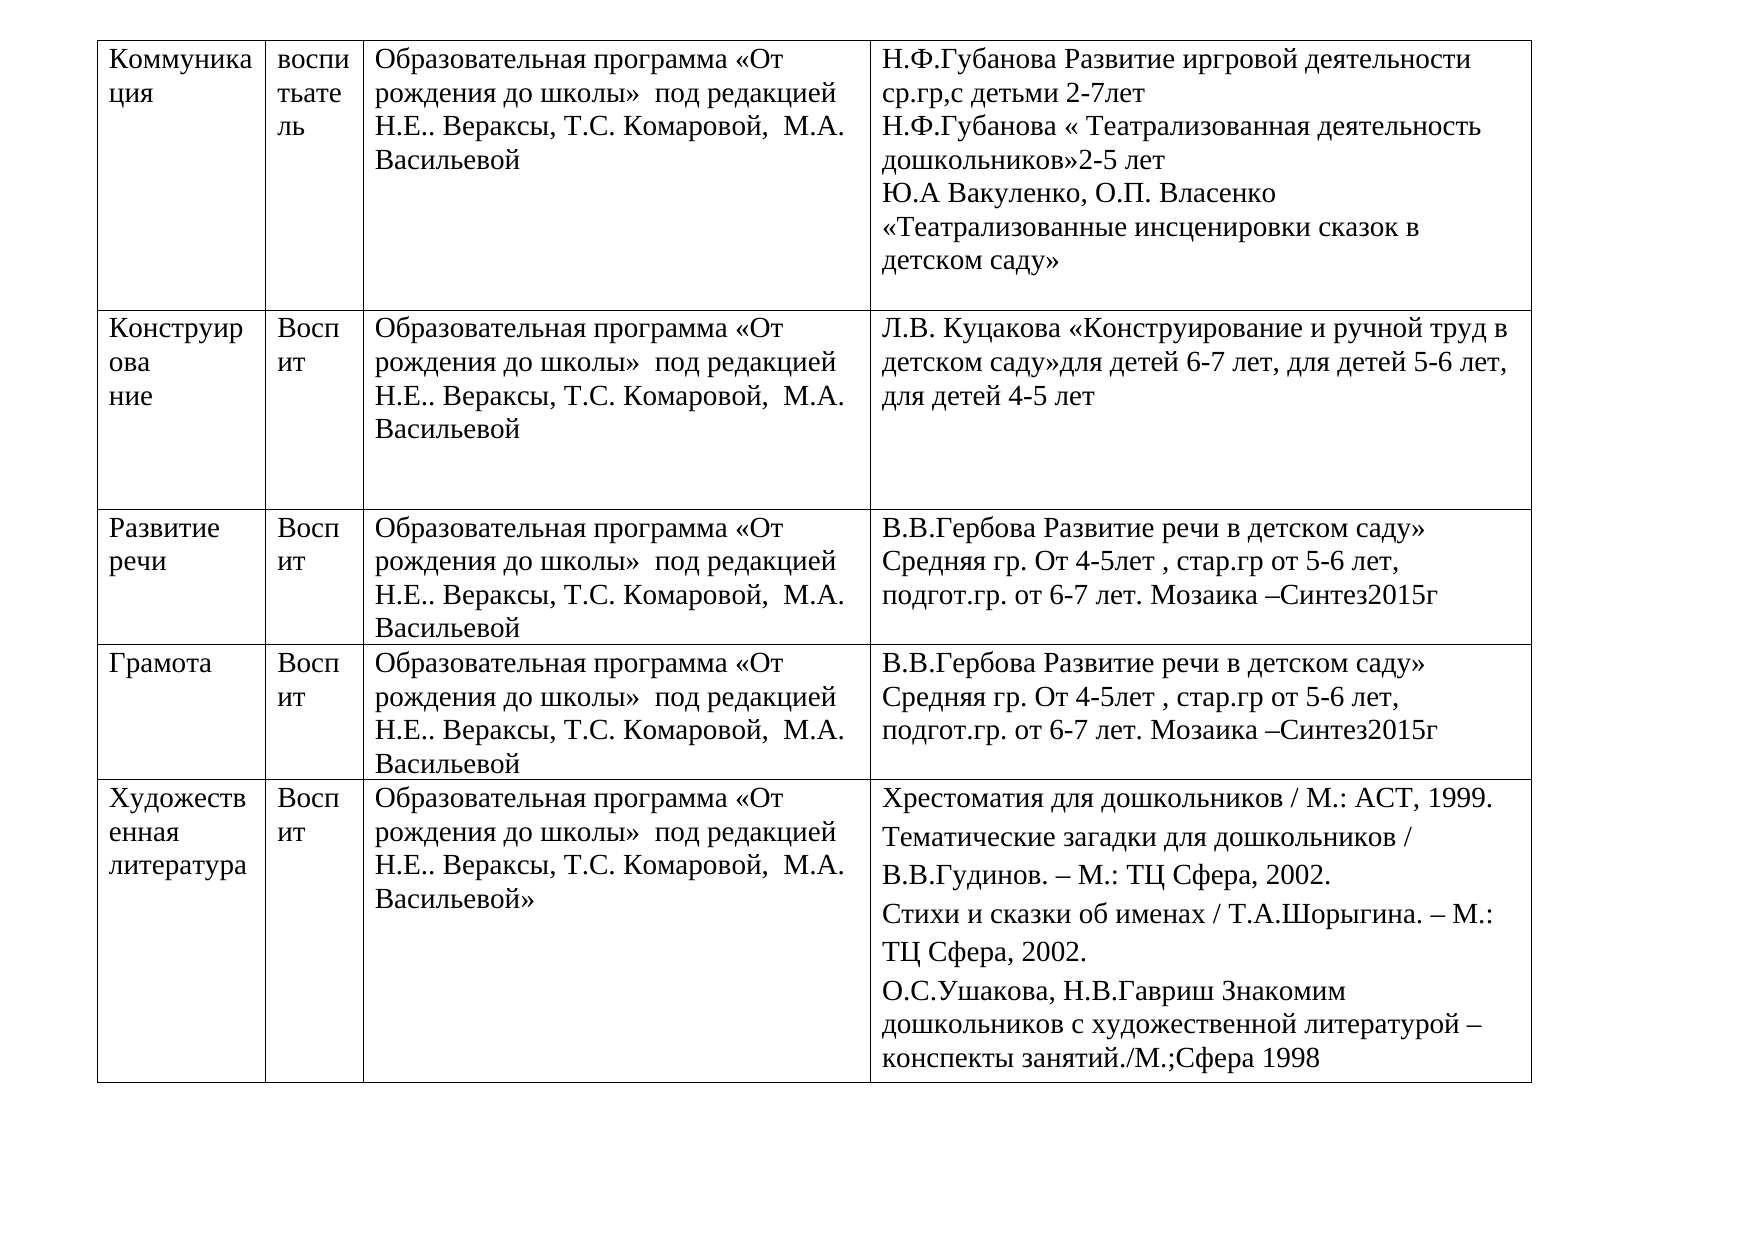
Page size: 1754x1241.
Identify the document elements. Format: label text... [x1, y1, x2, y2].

table_cell В.В.Гербова Развитие речи в детском саду» Средняя гр. От 4-5лет , стар.гр от 5-6 лет, подгот.гр. от 6-7 лет. Мозаика –Синтез2015г [871, 510, 1531, 644]
table_cell Воспит [266, 780, 363, 1082]
table_cell Образовательная программа «От рождения до школы» под редакцией Н.Е.. Вераксы, Т.С. Комаровой, М.А. Васильевой [364, 311, 870, 509]
table_cell воспитьатель [266, 41, 363, 309]
table_cell Коммуникация [98, 41, 265, 309]
table_cell Грамота [98, 645, 265, 779]
table_cell Н.Ф.Губанова Развитие иргровой деятельности ср.гр,с детьми 2-7лет Н.Ф.Губанова « Театрализованная деятельность дошкольников»2-5 лет Ю.А Вакуленко, О.П. Власенко «Театрализованные инсценировки сказок в детском саду» [871, 41, 1531, 309]
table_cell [364, 41, 870, 309]
table_cell Л.В. Куцакова «Конструирование и ручной труд в детском саду»для детей 6-7 лет, для детей 5-6 лет, для детей 4-5 лет [871, 311, 1531, 509]
table_cell Художественная литература [98, 780, 265, 1082]
table_cell Воспит [266, 645, 363, 779]
table_cell В.В.Гербова Развитие речи в детском саду» Средняя гр. От 4-5лет , стар.гр от 5-6 лет, подгот.гр. от 6-7 лет. Мозаика –Синтез2015г [871, 645, 1531, 779]
table_cell Хрестоматия для дошкольников / М.: АСТ, 1999. Тематические загадки для дошкольников / В.В.Гудинов. – М.: ТЦ Сфера, 2002. Стихи и сказки об именах / Т.А.Шорыгина. – М.: ТЦ Сфера, 2002. О.С.Ушакова, Н.В.Гавриш Знакомим дошкольников с художественной литературой – конспекты занятий./М.;Сфера 1998 [871, 780, 1531, 1082]
table_cell Воспит [266, 510, 363, 644]
table_cell Образовательная программа «От рождения до школы» под редакцией Н.Е.. Вераксы, Т.С. Комаровой, М.А. Васильевой [364, 645, 870, 779]
table_cell Образовательная программа «От рождения до школы» под редакцией Н.Е.. Вераксы, Т.С. Комаровой, М.А. Васильевой [364, 510, 870, 644]
table_cell Образовательная программа «От рождения до школы» под редакцией Н.Е.. Вераксы, Т.С. Комаровой, М.А. Васильевой» [364, 780, 870, 1082]
table_cell Развитие речи [98, 510, 265, 644]
table_cell Воспит [266, 311, 363, 509]
table_cell Конструирова ние [98, 311, 265, 509]
